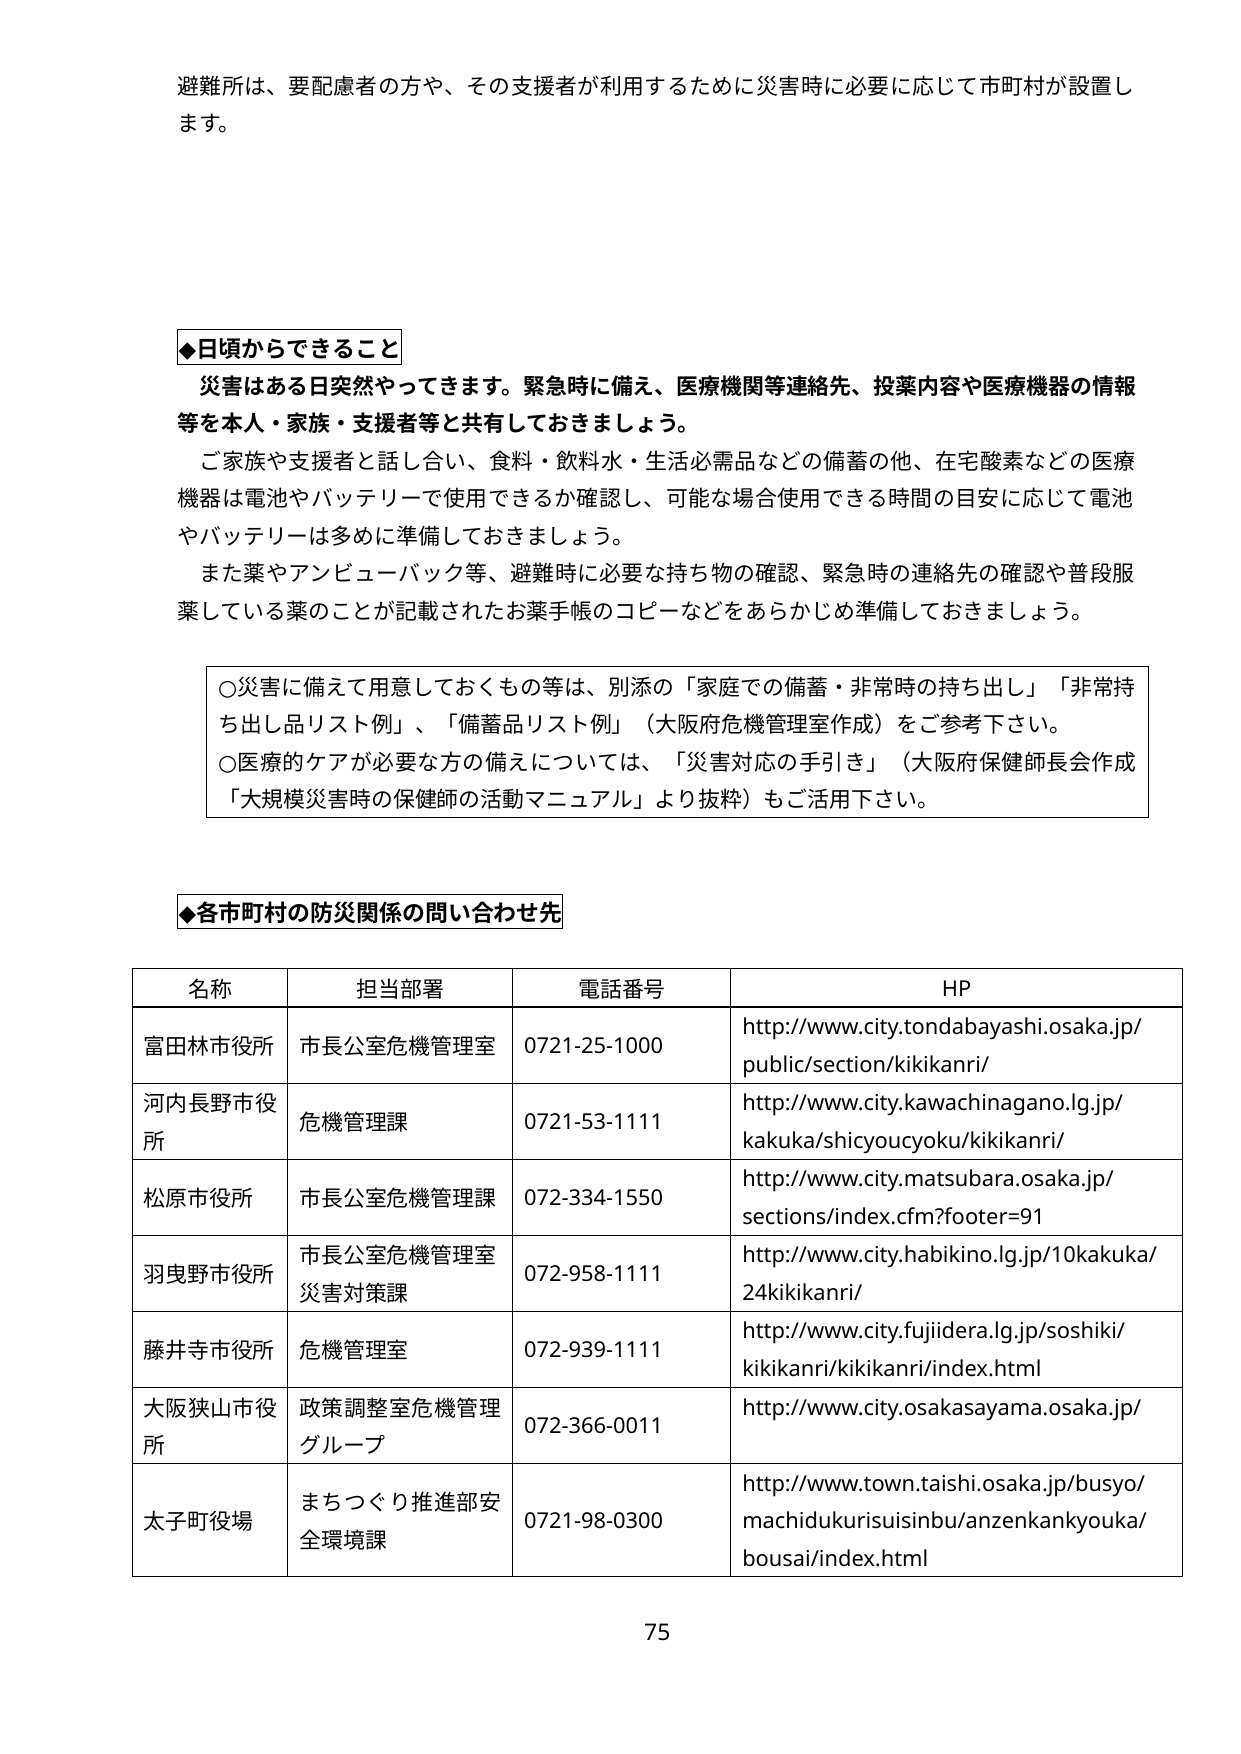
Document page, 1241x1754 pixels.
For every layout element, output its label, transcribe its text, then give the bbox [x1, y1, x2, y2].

text 災害はある日突然やってきます。緊急時に備え、医療機関等連絡先、投薬内容や医療機器の情報等を本人・家族・支援者等と共有しておきましょう。 [177, 366, 1137, 441]
text また薬やアンビューバック等、避難時に必要な持ち物の確認、緊急時の連絡先の確認や普段服薬している薬のことが記載されたお薬手帳のコピーなどをあらかじめ準備しておきましょう。 [177, 553, 1137, 628]
table_cell 市長公室危機管理課 [288, 1160, 512, 1234]
table_cell 0721-98-0300 [513, 1464, 730, 1576]
table_header 電話番号 [513, 969, 730, 1006]
table_cell 太子町役場 [133, 1464, 287, 1576]
table_cell 072-939-1111 [513, 1312, 730, 1387]
table_header ○災害に備えて用意しておくもの等は、別添の「家庭での備蓄・非常時の持ち出し」「非常持ち出し品リスト例」、「備蓄品リスト例」（大阪府危機管理室作成）をご参考下さい。 ○医療的ケアが必要な方の備えについては、「災害対応の手引き」（大阪府保健師長会作成「大規模災害時の保健師の活動マニュアル」より抜粋）もご活用下さい。 [207, 667, 1148, 817]
text ◆日頃からできること [177, 328, 1137, 366]
table_header 名称 [133, 969, 287, 1006]
table_cell http://www.city.habikino.lg.jp/10kakuka/24kikikanri/ [731, 1236, 1182, 1311]
table_cell 富田林市役所 [133, 1008, 287, 1082]
table_cell http://www.city.matsubara.osaka.jp/sections/index.cfm?footer=91 [731, 1160, 1182, 1234]
table_header 担当部署 [288, 969, 512, 1006]
table_cell 危機管理課 [288, 1084, 512, 1158]
table_cell 市長公室危機管理室 災害対策課 [288, 1236, 512, 1311]
table_cell 政策調整室危機管理グループ [288, 1388, 512, 1463]
table_cell http://www.city.tondabayashi.osaka.jp/public/section/kikikanri/ [731, 1008, 1182, 1082]
table_cell 河内長野市役所 [133, 1084, 287, 1158]
table_cell 0721-25-1000 [513, 1008, 730, 1082]
table_cell http://www.city.osakasayama.osaka.jp/ [731, 1388, 1182, 1463]
table_cell 072-958-1111 [513, 1236, 730, 1311]
table_cell http://www.city.fujiidera.lg.jp/soshiki/kikikanri/kikikanri/index.html [731, 1312, 1182, 1387]
table_cell http://www.town.taishi.osaka.jp/busyo/machidukurisuisinbu/anzenkankyouka/bousai/index.html [731, 1464, 1182, 1576]
table_cell http://www.city.kawachinagano.lg.jp/kakuka/shicyoucyoku/kikikanri/ [731, 1084, 1182, 1158]
table_cell 羽曳野市役所 [133, 1236, 287, 1311]
table_header HP [731, 969, 1182, 1006]
text ◆各市町村の防災関係の問い合わせ先 [178, 893, 1137, 930]
table_cell 松原市役所 [133, 1160, 287, 1234]
text ご家族や支援者と話し合い、食料・飲料水・生活必需品などの備蓄の他、在宅酸素などの医療機器は電池やバッテリーで使用できるか確認し、可能な場合使用できる時間の目安に応じて電池やバッテリーは多めに準備しておきましょう。 [177, 441, 1137, 553]
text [177, 66, 1137, 141]
table_cell まちつぐり推進部安全環境課 [288, 1464, 512, 1576]
table_cell 072-366-0011 [513, 1388, 730, 1463]
table_cell 0721-53-1111 [513, 1084, 730, 1158]
table_cell 市長公室危機管理室 [288, 1008, 512, 1082]
table_cell 072-334-1550 [513, 1160, 730, 1234]
table_cell 藤井寺市役所 [133, 1312, 287, 1387]
table_cell 危機管理室 [288, 1312, 512, 1387]
table_cell 大阪狭山市役所 [133, 1388, 287, 1463]
